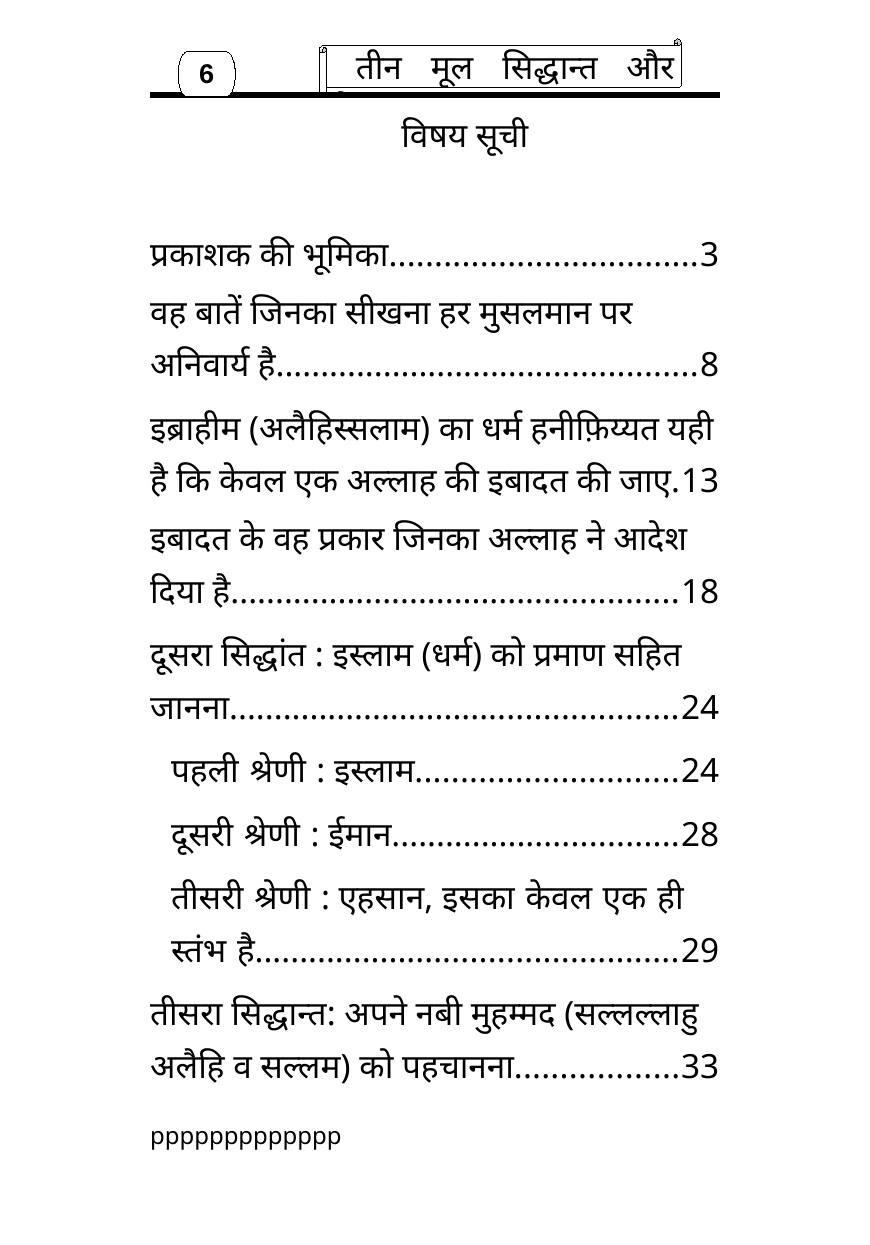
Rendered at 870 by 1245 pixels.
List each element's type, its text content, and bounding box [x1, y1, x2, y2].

subtitle विषय सूची [150, 117, 720, 161]
